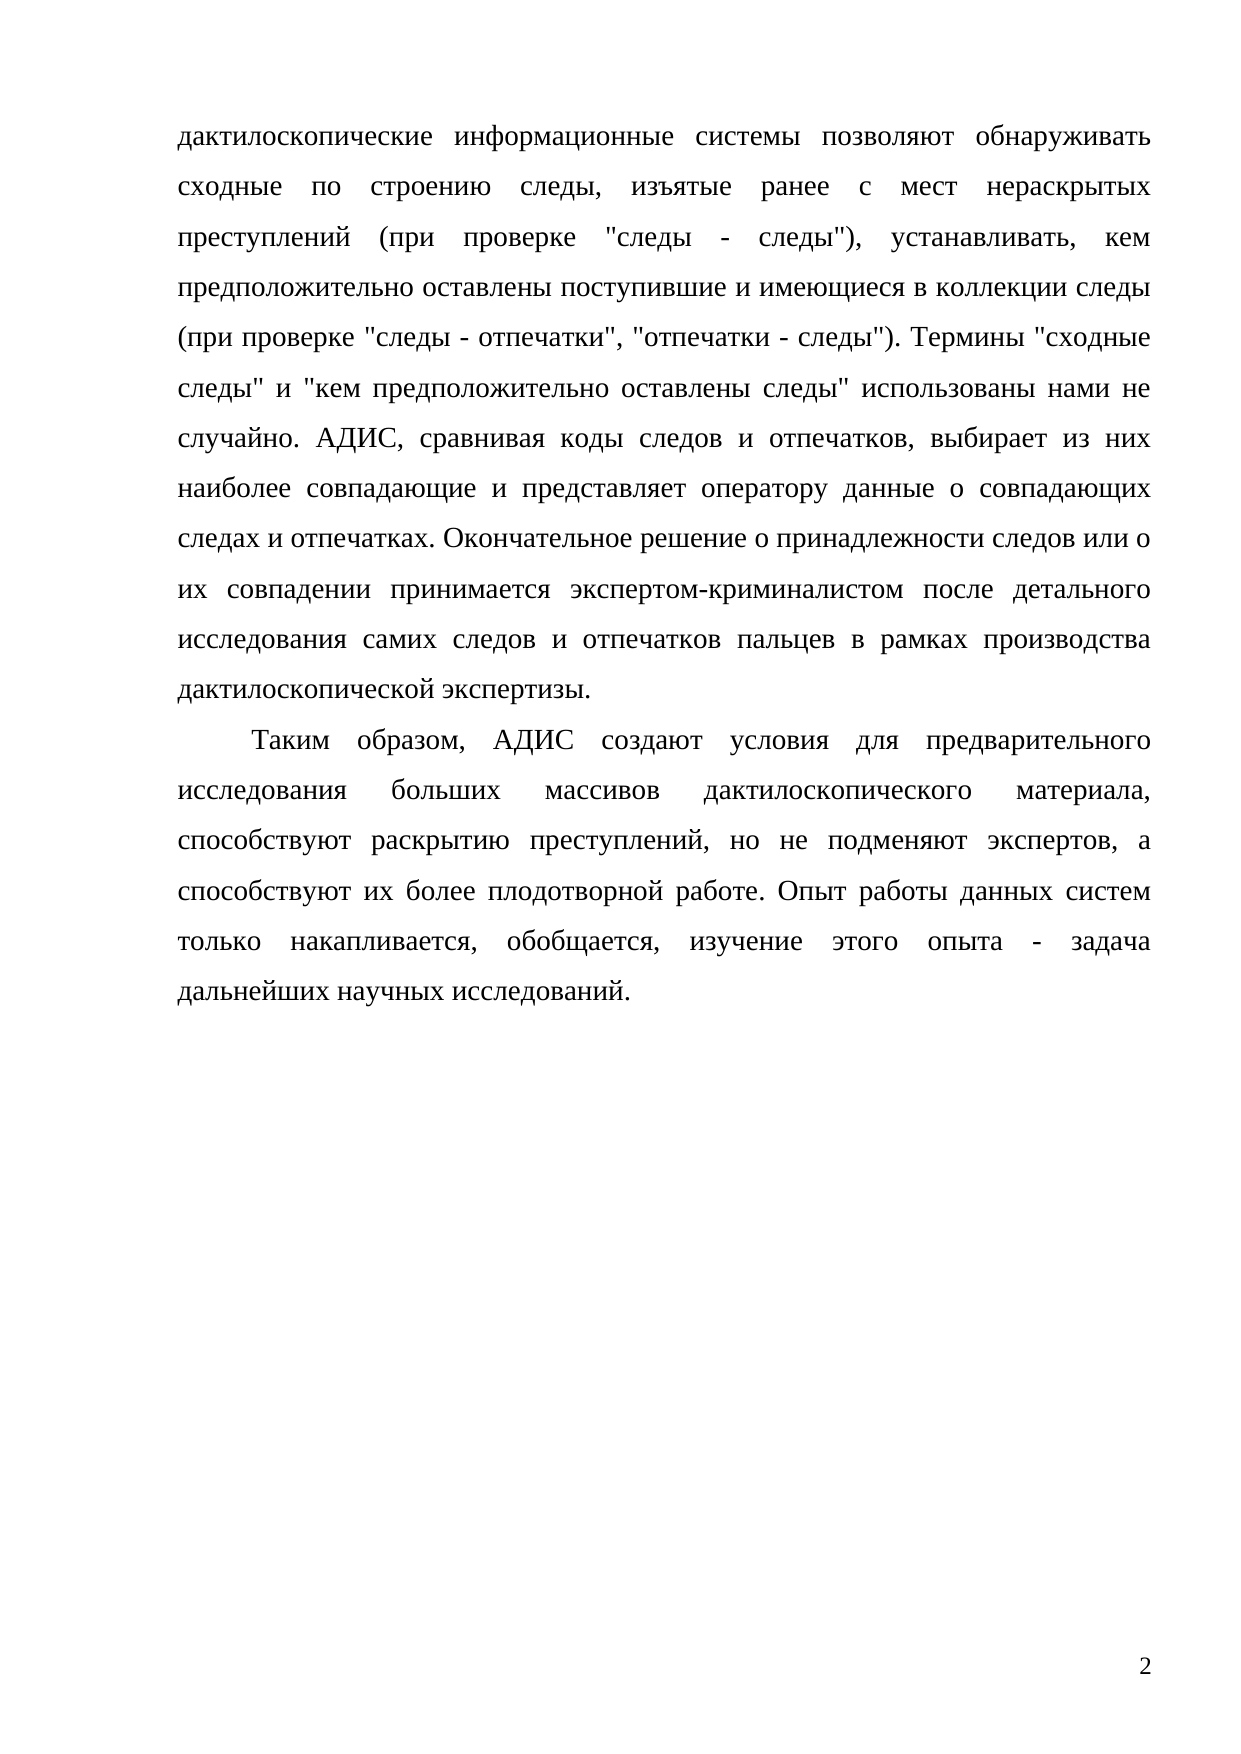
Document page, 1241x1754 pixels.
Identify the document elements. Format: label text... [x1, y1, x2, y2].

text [177, 118, 1152, 705]
text Таким образом, АДИС создают условия для предварительного исследования больших массивов дактилоскопического материала, способствуют раскрытию преступлений, но не подменяют экспертов, а способствуют их более плодотворной работе. Опыт работы данных систем только накапливается, обобщается, изучение этого опыта - задача дальнейших научных исследований. [177, 722, 1152, 1007]
